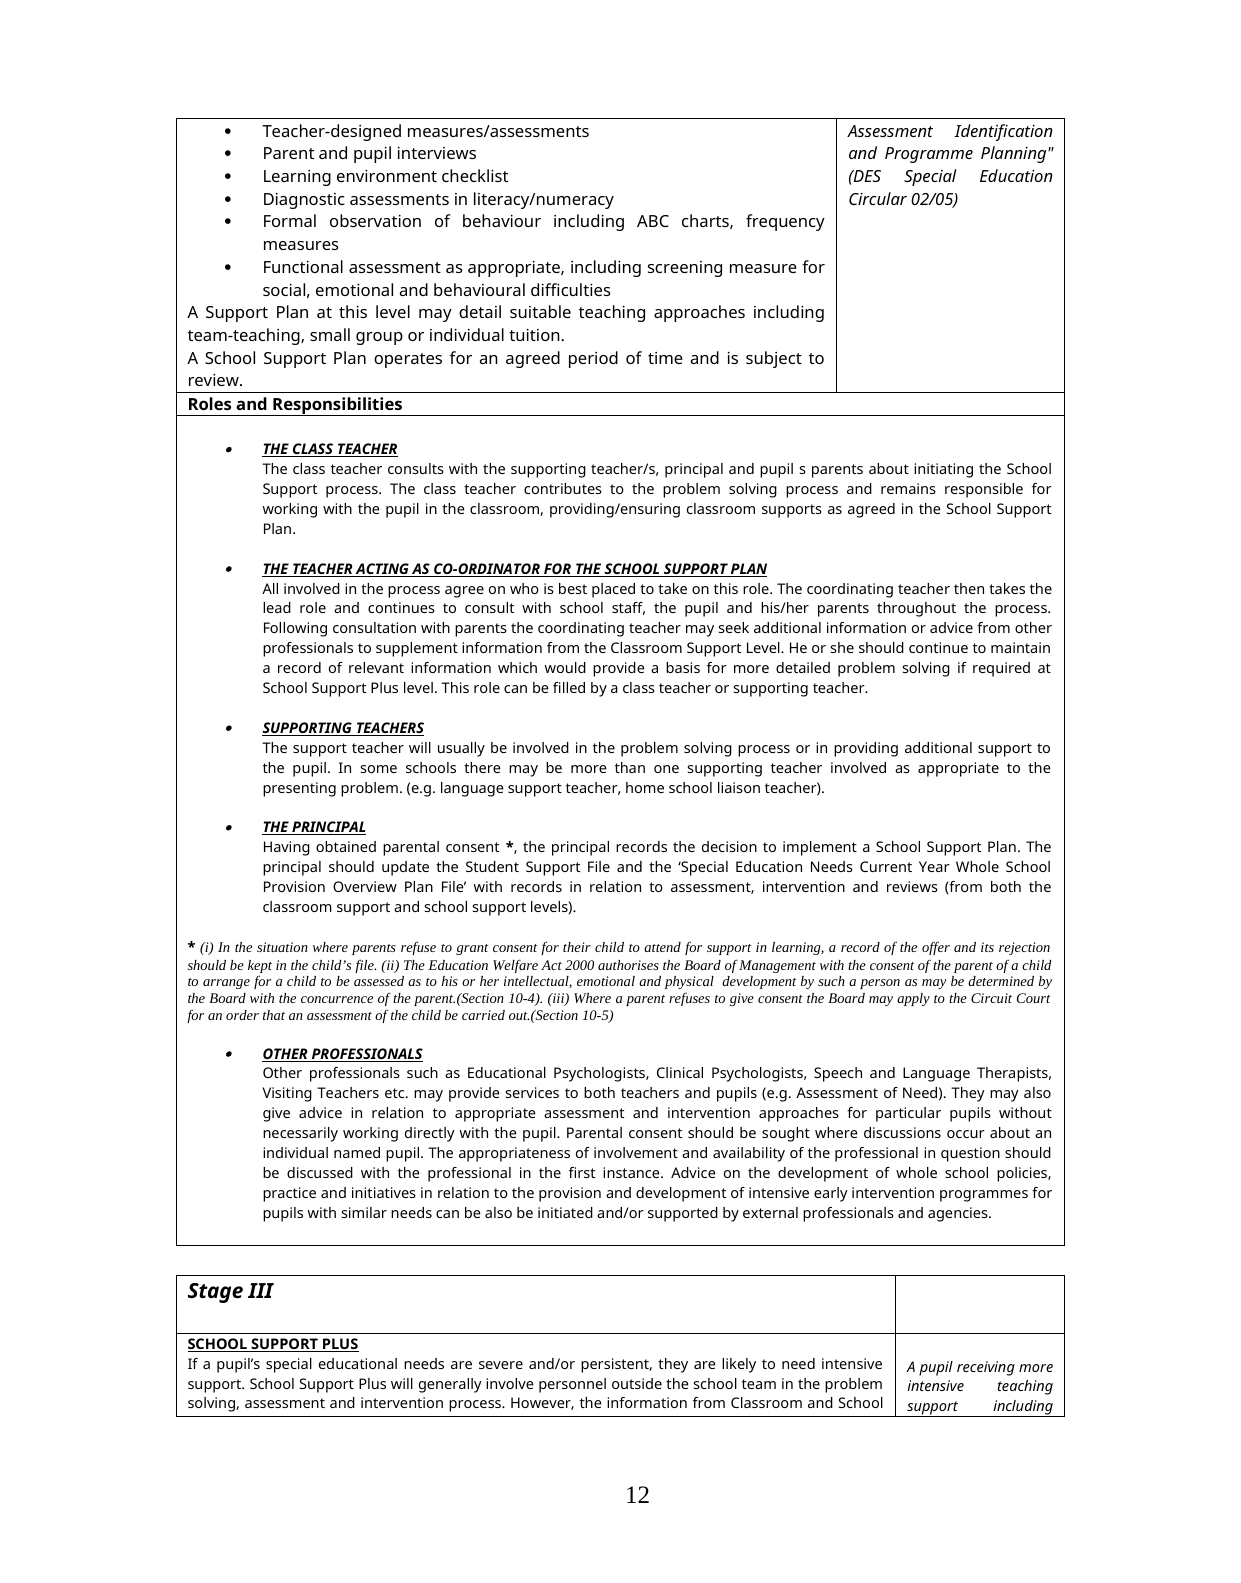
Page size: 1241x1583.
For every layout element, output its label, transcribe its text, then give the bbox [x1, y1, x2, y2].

table_header [896, 1276, 1064, 1333]
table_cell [896, 1334, 1064, 1416]
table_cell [177, 1334, 895, 1416]
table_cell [837, 119, 1064, 392]
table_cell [177, 119, 836, 392]
table_cell THE CLASS TEACHER The class teacher consults with the supporting teacher/s, principal and pupil s parents about initiating the School Support process. The class teacher contributes to the problem solving process and remains responsible for working with the pupil in the classroom, providing/ensuring classroom supports as agreed in the School Support Plan. THE TEACHER ACTING AS CO-ORDINATOR FOR THE SCHOOL SUPPORT PLAN All involved in the process agree on who is best placed to take on this role. The coordinating teacher then takes the lead role and continues to consult with school staff, the pupil and his/her parents throughout the process. Following consultation with parents the coordinating teacher may seek additional information or advice from other professionals to supplement information from the Classroom Support Level. He or she should continue to maintain a record of relevant information which would provide a basis for more detailed problem solving if required at School Support Plus level. This role can be filled by a class teacher or supporting teacher. SUPPORTING TEACHERS The support teacher will usually be involved in the problem solving process or in providing additional support to the pupil. In some schools there may be more than one supporting teacher involved as appropriate to the presenting problem. (e.g. language support teacher, home school liaison teacher). THE PRINCIPAL Having obtained parental consent *, the principal records the decision to implement a School Support Plan. The principal should update the Student Support File and the ‘Special Education Needs Current Year Whole School Provision Overview Plan File’ with records in relation to assessment, intervention and reviews (from both the classroom support and school support levels). * (i) In the situation where parents refuse to grant consent for their child to attend for support in learning, a record of the offer and its rejection should be kept in the child’s file. (ii) The Education Welfare Act 2000 authorises the Board of Management with the consent of the parent of a child to arrange for a child to be assessed as to his or her intellectual, emotional and physical development by such a person as may be determined by the Board with the concurrence of the parent.(Section 10-4). (iii) Where a parent refuses to give consent the Board may apply to the Circuit Court for an order that an assessment of the child be carried out.(Section 10-5) OTHER PROFESSIONALS Other professionals such as Educational Psychologists, Clinical Psychologists, Speech and Language Therapists, Visiting Teachers etc. may provide services to both teachers and pupils (e.g. Assessment of Need). They may also give advice in relation to appropriate assessment and intervention approaches for particular pupils without necessarily working directly with the pupil. Parental consent should be sought where discussions occur about an individual named pupil. The appropriateness of involvement and availability of the professional in question should be discussed with the professional in the first instance. Advice on the development of whole school policies, practice and initiatives in relation to the provision and development of intensive early intervention programmes for pupils with similar needs can be also be initiated and/or supported by external professionals and agencies. [177, 416, 1064, 1245]
table_header Stage III [177, 1276, 895, 1333]
table_cell Roles and Responsibilities [177, 393, 1064, 415]
